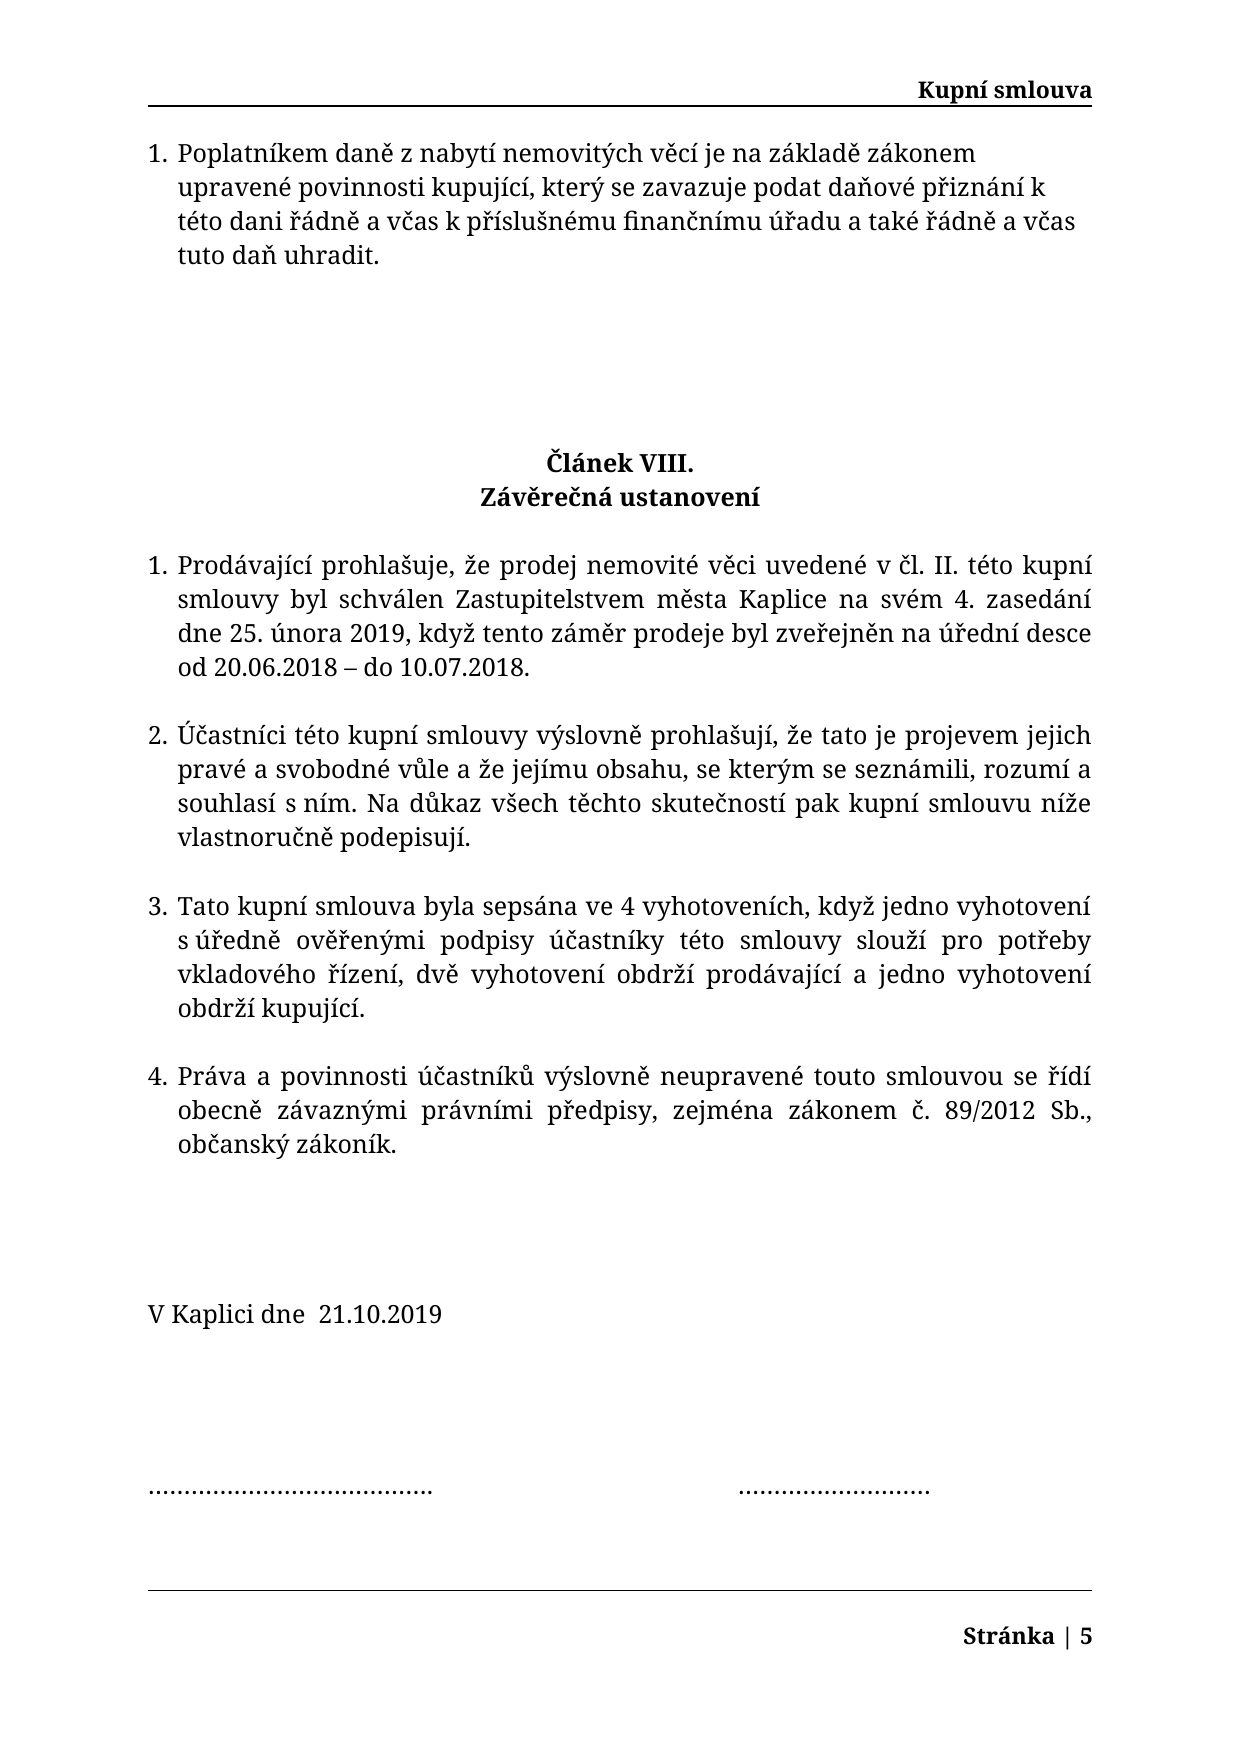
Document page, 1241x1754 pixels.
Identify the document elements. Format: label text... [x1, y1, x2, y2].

list Prodávající prohlašuje, že prodej nemovité věci uvedené v čl. II. této kupní smlouvy byl schválen Zastupitelstvem města Kaplice na svém 4. zasedání dne 25. února 2019, když tento záměr prodeje byl zveřejněn na úřední desce od 20.06.2018 – do 10.07.2018. [148, 548, 1092, 684]
text Závěrečná ustanovení [148, 479, 1092, 513]
list Tato kupní smlouva byla sepsána ve 4 vyhotoveních, když jedno vyhotovení s úředně ověřenými podpisy účastníky této smlouvy slouží pro potřeby vkladového řízení, dvě vyhotovení obdrží prodávající a jedno vyhotovení obdrží kupující. [148, 888, 1092, 1024]
text …………………………………. ……………………… [148, 1467, 1092, 1501]
text V Kaplici dne 21.10.2019 [148, 1297, 1092, 1331]
list Práva a povinnosti účastníků výslovně neupravené touto smlouvou se řídí obecně závaznými právními předpisy, zejména zákonem č. 89/2012 Sb., občanský zákoník. [148, 1058, 1092, 1161]
list Poplatníkem daně z nabytí nemovitých věcí je na základě zákonem upravené povinnosti kupující, který se zavazuje podat daňové přiznání k této dani řádně a včas k příslušnému finančnímu úřadu a také řádně a včas tuto daň uhradit. [148, 135, 1092, 272]
list Účastníci této kupní smlouvy výslovně prohlašují, že tato je projevem jejich pravé a svobodné vůle a že jejímu obsahu, se kterým se seznámili, rozumí a souhlasí s ním. Na důkaz všech těchto skutečností pak kupní smlouvu níže vlastnoručně podepisují. [148, 718, 1092, 854]
text Článek VIII. [148, 445, 1092, 479]
